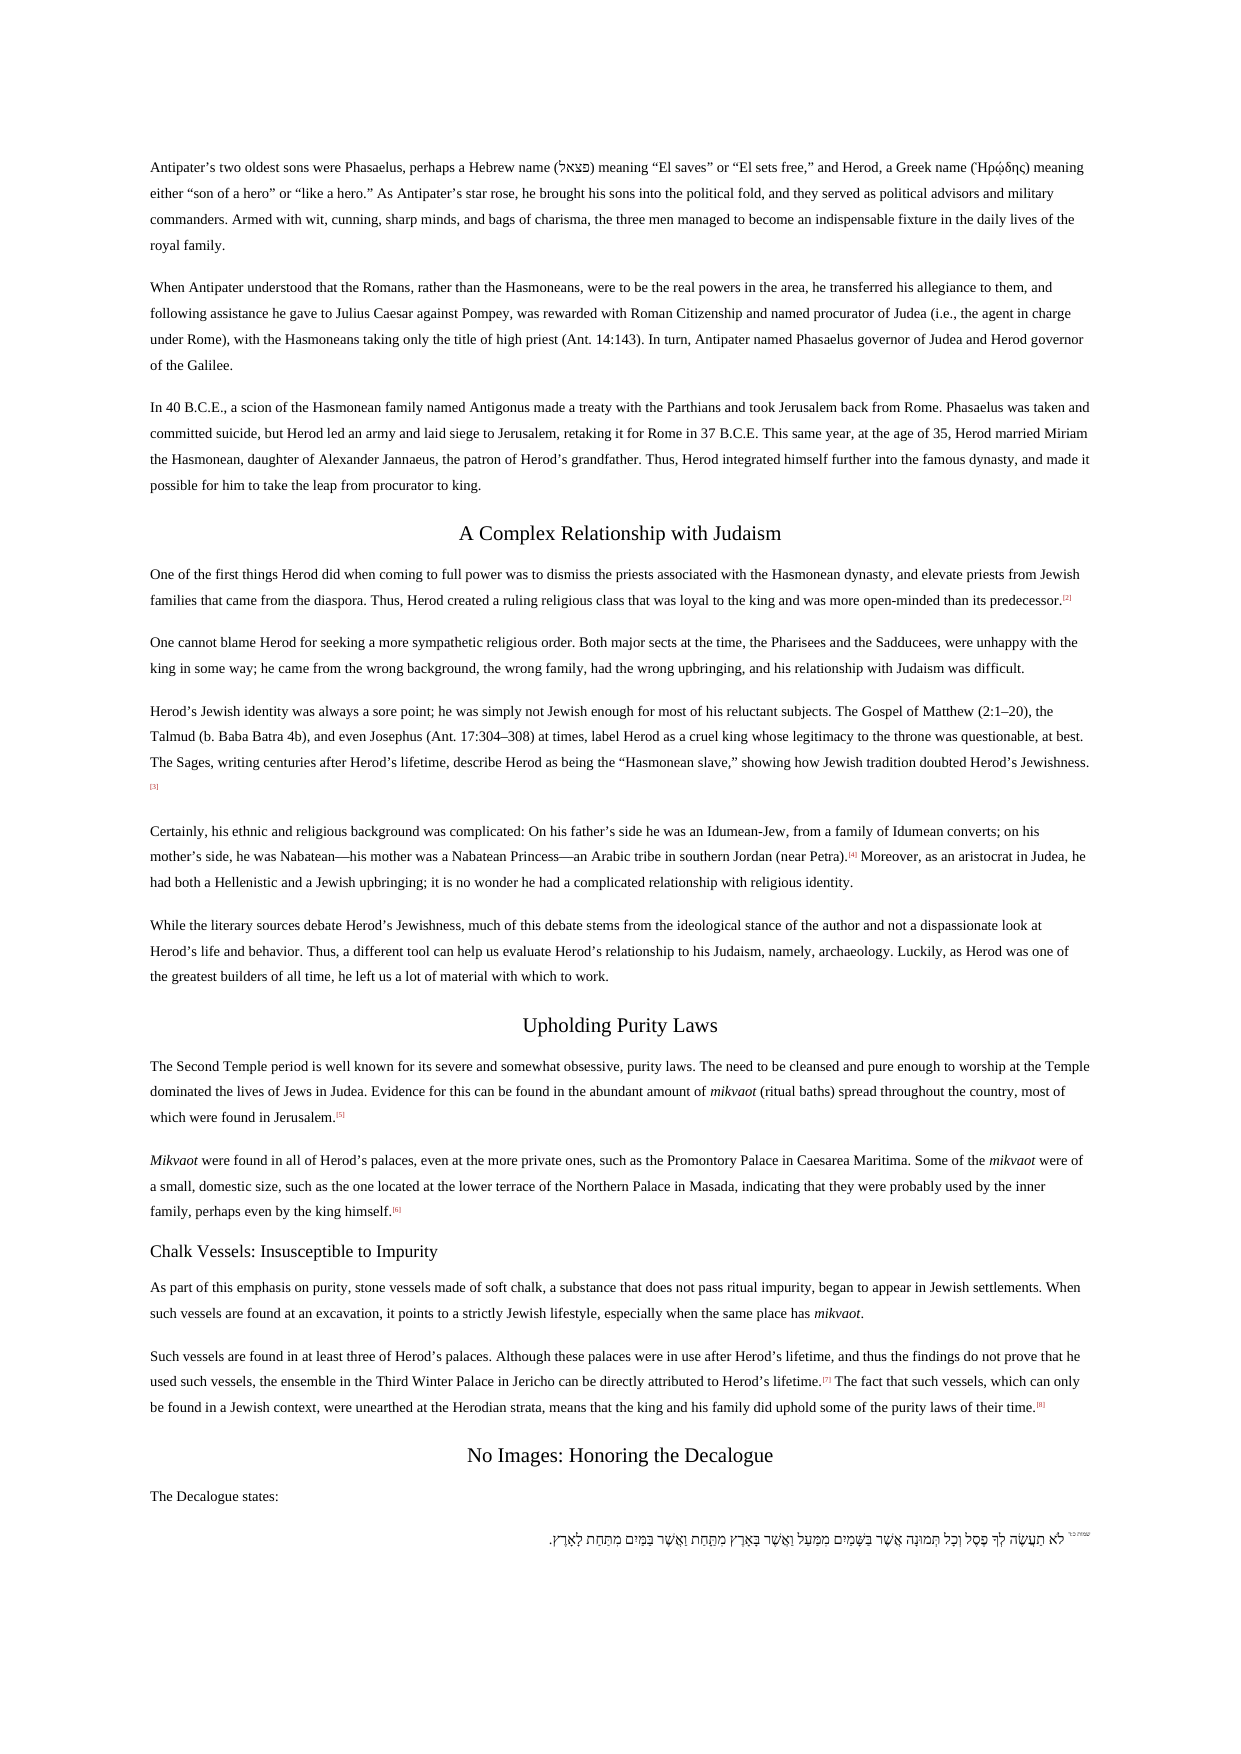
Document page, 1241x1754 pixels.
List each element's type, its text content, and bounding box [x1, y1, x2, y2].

text שמות כ:ד לֹא תַעֲשֶׂה לְךָ פֶסֶל וְכָל תְּמוּנָה אֲשֶׁר בַּשָּׁמַיִם מִמַּעַל וַאֲשֶׁר בָּאָרֶץ מִתַָּחַת וַאֲשֶׁר בַּמַּיִם מִתַּחַת לָאָרֶץ. [150, 1522, 1090, 1547]
text Chalk Vessels: Insusceptible to Impurity [150, 1237, 1090, 1262]
text One cannot blame Herod for seeking a more sympathetic religious order. Both major sects at the time, the Pharisees and the Sadducees, were unhappy with the king in some way; he came from the wrong background, the wrong family, had the wrong upbringing, and his relationship with Judaism was difficult. [150, 625, 1090, 677]
text The Decalogue states: [150, 1479, 1090, 1505]
text Mikvaot were found in all of Herod’s palaces, even at the more private ones, such as the Promontory Palace in Caesarea Maritima. Some of the mikvaot were of a small, domestic size, such as the one located at the lower terrace of the Northern Palace in Masada, indicating that they were probably used by the inner family, perhaps even by the king himself.[6] [150, 1142, 1090, 1220]
text Such vessels are found in at least three of Herod’s palaces. Although these palaces were in use after Herod’s lifetime, and thus the findings do not prove that he used such vessels, the ensemble in the Third Winter Palace in Jericho can be directly attributed to Herod’s lifetime.[7] The fact that such vessels, which can only be found in a Jewish context, were unearthed at the Herodian strata, means that the king and his family did uphold some of the purity laws of their time.[8] [150, 1338, 1090, 1416]
text No Images: Honoring the Decalogue [150, 1432, 1090, 1467]
text One of the first things Herod did when coming to full power was to dismiss the priests associated with the Hasmonean dynasty, and elevate priests from Jewish families that came from the diaspora. Thus, Herod created a ruling religious class that was loyal to the king and was more open-minded than its predecessor.[2] [150, 557, 1090, 608]
text A Complex Relationship with Judaism [150, 510, 1090, 545]
text The Second Temple period is well known for its severe and somewhat obsessive, purity laws. The need to be cleansed and pure enough to worship at the Temple dominated the lives of Jews in Judea. Evidence for this can be found in the abundant amount of mikvaot (ritual baths) spread throughout the country, most of which were found in Jerusalem.[5] [150, 1048, 1090, 1126]
text Herod’s Jewish identity was always a sore point; he was simply not Jewish enough for most of his reluctant subjects. The Gospel of Matthew (2:1–20), the Talmud (b. Baba Batra 4b), and even Josephus (Ant. 17:304–308) at times, label Herod as a cruel king whose legitimacy to the throne was questionable, at best. The Sages, writing centuries after Herod’s lifetime, describe Herod as being the “Hasmonean slave,” showing how Jewish tradition doubted Herod’s Jewishness.[3] [150, 693, 1090, 797]
text Certainly, his ethnic and religious background was complicated: On his father’s side he was an Idumean-Jew, from a family of Idumean converts; on his mother’s side, he was Nabatean—his mother was a Nabatean Princess—an Arabic tribe in southern Jordan (near Petra).[4] Moreover, as an aristocrat in Judea, he had both a Hellenistic and a Jewish upbringing; it is no wonder he had a complicated relationship with religious identity. [150, 813, 1090, 891]
text As part of this emphasis on purity, stone vessels made of soft chalk, a substance that does not pass ritual impurity, began to appear in Jewish settlements. When such vessels are found at an excavation, it points to a strictly Jewish lifestyle, especially when the same place has mikvaot. [150, 1270, 1090, 1322]
text When Antipater understood that the Romans, rather than the Hasmoneans, were to be the real powers in the area, he transferred his allegiance to them, and following assistance he gave to Julius Caesar against Pompey, was rewarded with Roman Citizenship and named procurator of Judea (i.e., the agent in charge under Rome), with the Hasmoneans taking only the title of high priest (Ant. 14:143). In turn, Antipater named Phasaelus governor of Judea and Herod governor of the Galilee. [150, 270, 1090, 373]
text Upholding Purity Laws [150, 1002, 1090, 1037]
text In 40 B.C.E., a scion of the Hasmonean family named Antigonus made a treaty with the Parthians and took Jerusalem back from Rome. Phasaelus was taken and committed suicide, but Herod led an army and laid siege to Jerusalem, retaking it for Rome in 37 B.C.E. This same year, at the age of 35, Herod married Miriam the Hasmonean, daughter of Alexander Jannaeus, the patron of Herod’s grandfather. Thus, Herod integrated himself further into the famous dynasty, and made it possible for him to take the leap from procurator to king. [150, 390, 1090, 493]
text While the literary sources debate Herod’s Jewishness, much of this debate stems from the ideological stance of the author and not a dispassionate look at Herod’s life and behavior. Thus, a different tool can help us evaluate Herod’s relationship to his Judaism, namely, archaeology. Luckily, as Herod was one of the greatest builders of all time, he left us a lot of material with which to work. [150, 907, 1090, 985]
text Antipater’s two oldest sons were Phasaelus, perhaps a Hebrew name (פצאל) meaning “El saves” or “El sets free,” and Herod, a Greek name (Ἡρῴδης) meaning either “son of a hero” or “like a hero.” As Antipater’s star rose, he brought his sons into the political fold, and they served as political advisors and military commanders. Armed with wit, cunning, sharp minds, and bags of charisma, the three men managed to become an indispensable fixture in the daily lives of the royal family. [150, 150, 1090, 253]
